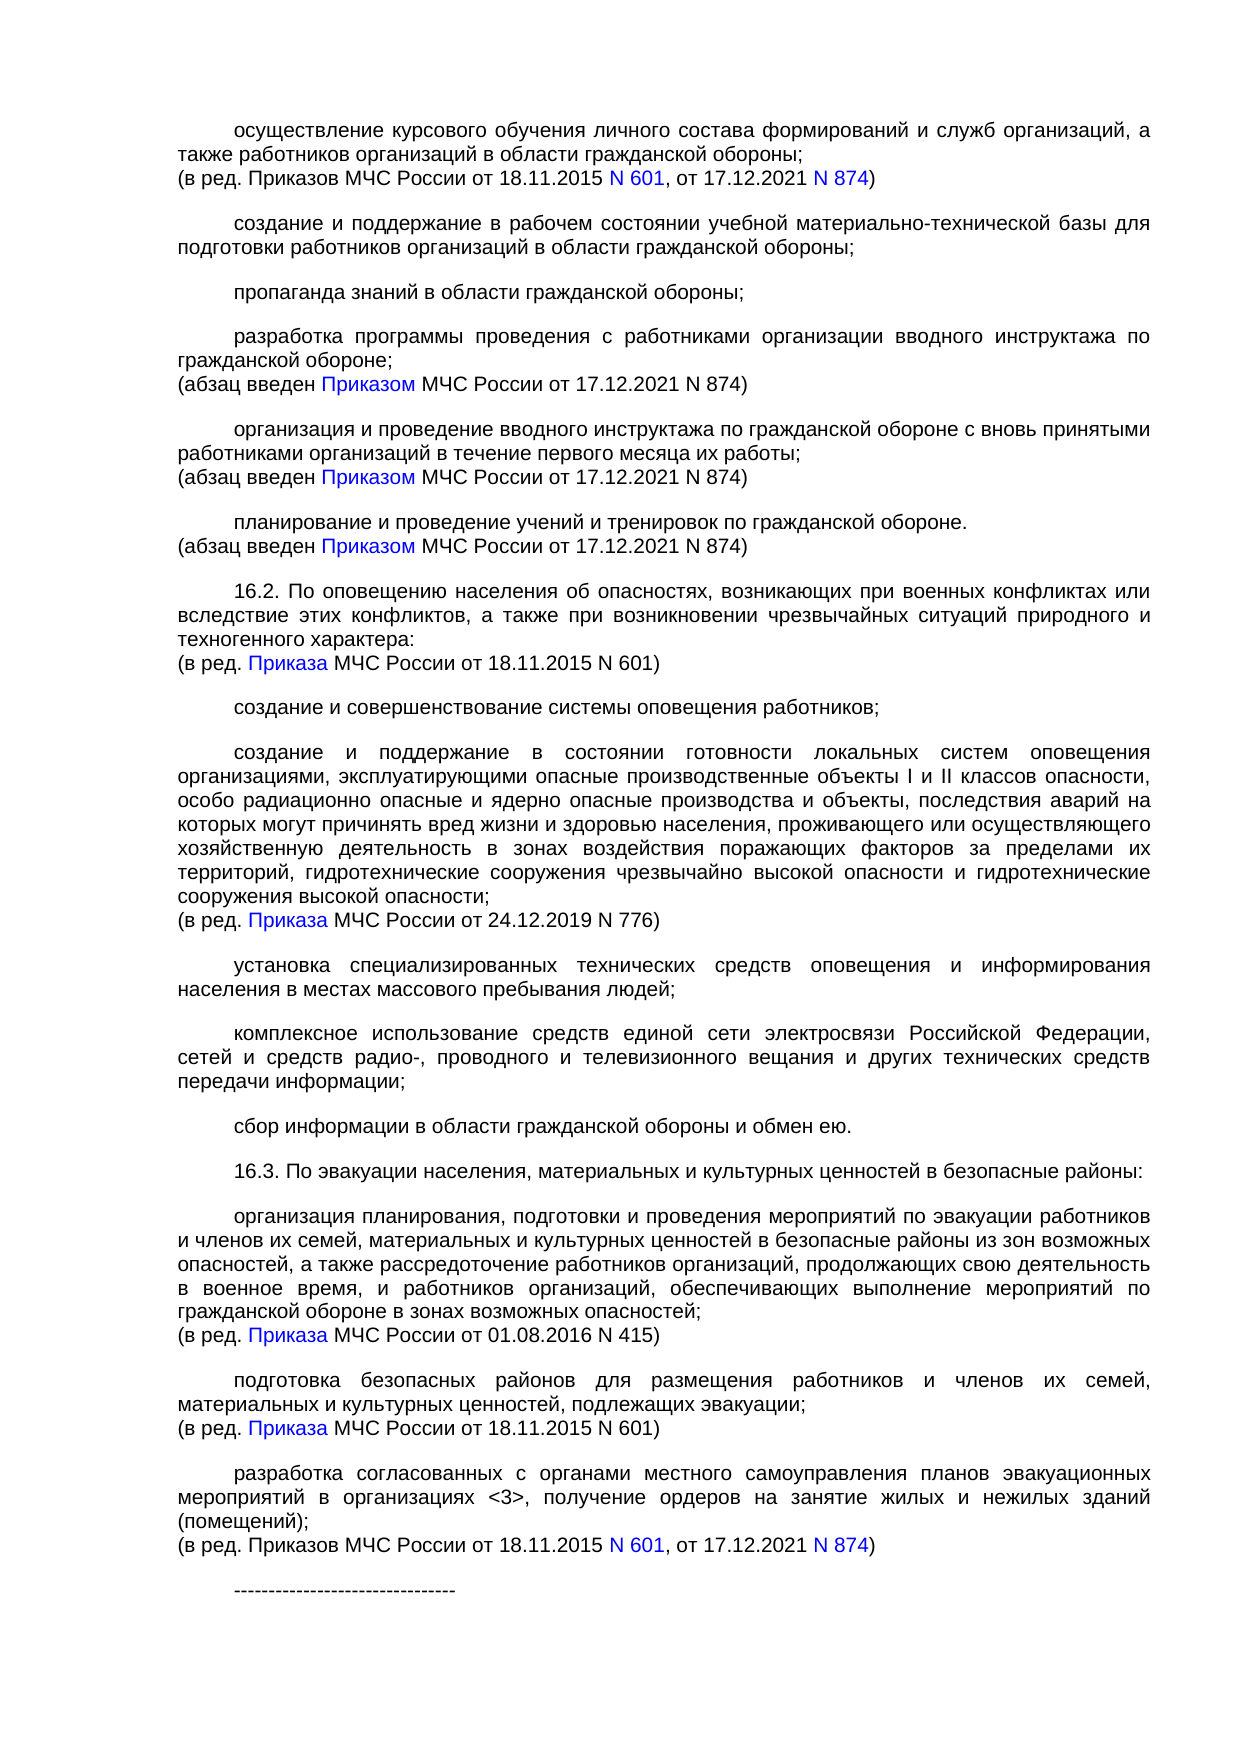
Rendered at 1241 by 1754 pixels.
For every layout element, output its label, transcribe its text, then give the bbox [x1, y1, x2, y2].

text (абзац введен Приказом МЧС России от 17.12.2021 N 874) [177, 372, 1152, 396]
text разработка согласованных с органами местного самоуправления планов эвакуационных мероприятий в организациях <3>, получение ордеров на занятие жилых и нежилых зданий (помещений); [177, 1461, 1152, 1533]
text создание и поддержание в рабочем состоянии учебной материально-технической базы для подготовки работников организаций в области гражданской обороны; [177, 211, 1152, 259]
text организация планирования, подготовки и проведения мероприятий по эвакуации работников и членов их семей, материальных и культурных ценностей в безопасные районы из зон возможных опасностей, а также рассредоточение работников организаций, продолжающих свою деятельность в военное время, и работников организаций, обеспечивающих выполнение мероприятий по гражданской обороне в зонах возможных опасностей; [177, 1203, 1152, 1323]
text организация и проведение вводного инструктажа по гражданской обороне с вновь принятыми работниками организаций в течение первого месяца их работы; [177, 417, 1152, 465]
text создание и совершенствование системы оповещения работников; [177, 695, 1152, 719]
text (в ред. Приказа МЧС России от 24.12.2019 N 776) [177, 908, 1152, 932]
text комплексное использование средств единой сети электросвязи Российской Федерации, сетей и средств радио-, проводного и телевизионного вещания и других технических средств передачи информации; [177, 1021, 1152, 1093]
text (в ред. Приказа МЧС России от 18.11.2015 N 601) [177, 1416, 1152, 1440]
text подготовка безопасных районов для размещения работников и членов их семей, материальных и культурных ценностей, подлежащих эвакуации; [177, 1368, 1152, 1416]
text (в ред. Приказа МЧС России от 01.08.2016 N 415) [177, 1323, 1152, 1347]
text (в ред. Приказов МЧС России от 18.11.2015 N 601, от 17.12.2021 N 874) [177, 166, 1152, 190]
text пропаганда знаний в области гражданской обороны; [177, 279, 1152, 303]
text (в ред. Приказов МЧС России от 18.11.2015 N 601, от 17.12.2021 N 874) [177, 1533, 1152, 1557]
text -------------------------------- [177, 1577, 1152, 1601]
text 16.3. По эвакуации населения, материальных и культурных ценностей в безопасные районы: [177, 1159, 1152, 1183]
text (в ред. Приказа МЧС России от 18.11.2015 N 601) [177, 650, 1152, 674]
text создание и поддержание в состоянии готовности локальных систем оповещения организациями, эксплуатирующими опасные производственные объекты I и II классов опасности, особо радиационно опасные и ядерно опасные производства и объекты, последствия аварий на которых могут причинять вред жизни и здоровью населения, проживающего или осуществляющего хозяйственную деятельность в зонах воздействия поражающих факторов за пределами их территорий, гидротехнические сооружения чрезвычайно высокой опасности и гидротехнические сооружения высокой опасности; [177, 740, 1152, 908]
text установка специализированных технических средств оповещения и информирования населения в местах массового пребывания людей; [177, 952, 1152, 1000]
text сбор информации в области гражданской обороны и обмен ею. [177, 1114, 1152, 1138]
text разработка программы проведения с работниками организации вводного инструктажа по гражданской обороне; [177, 324, 1152, 372]
text планирование и проведение учений и тренировок по гражданской обороне. [177, 510, 1152, 534]
text (абзац введен Приказом МЧС России от 17.12.2021 N 874) [177, 534, 1152, 558]
text осуществление курсового обучения личного состава формирований и служб организаций, а также работников организаций в области гражданской обороны; [177, 118, 1152, 166]
text 16.2. По оповещению населения об опасностях, возникающих при военных конфликтах или вследствие этих конфликтов, а также при возникновении чрезвычайных ситуаций природного и техногенного характера: [177, 578, 1152, 650]
text (абзац введен Приказом МЧС России от 17.12.2021 N 874) [177, 465, 1152, 489]
